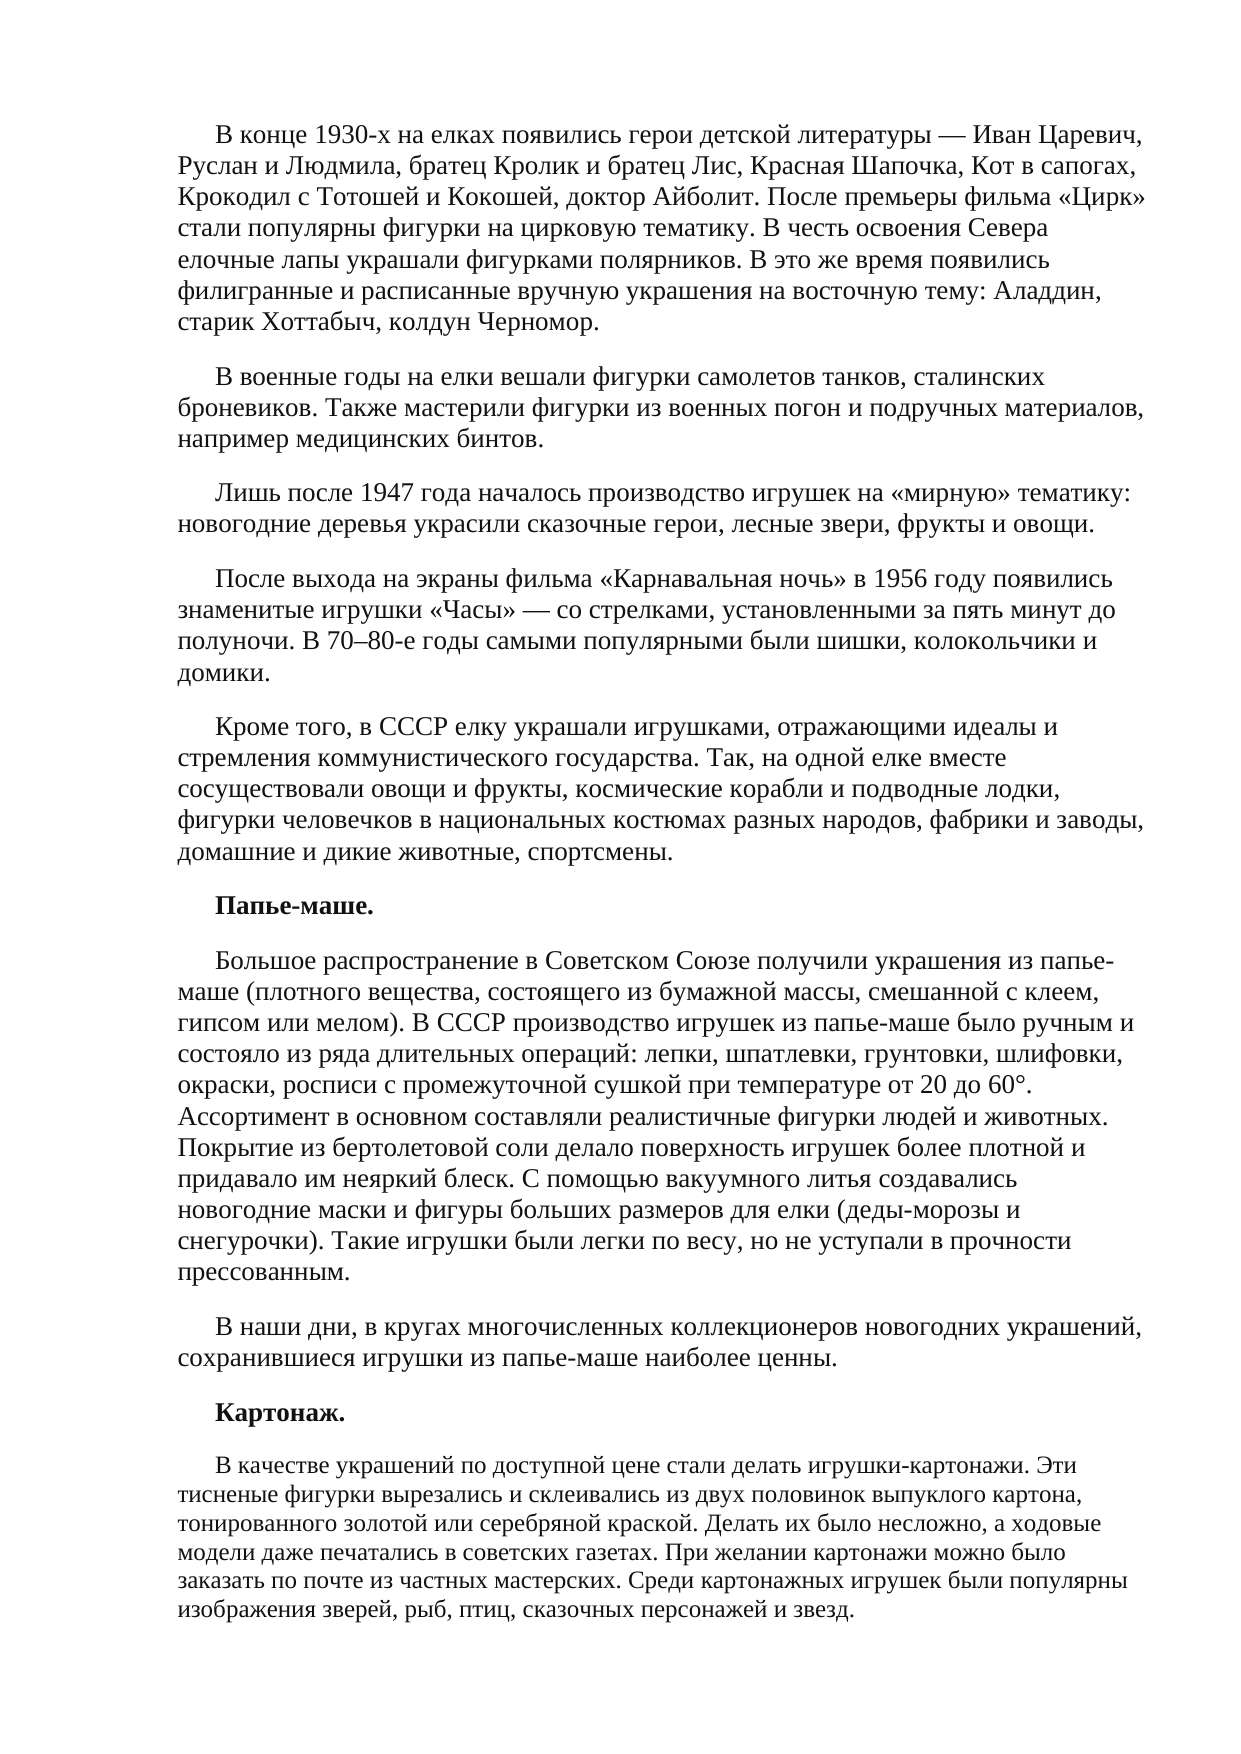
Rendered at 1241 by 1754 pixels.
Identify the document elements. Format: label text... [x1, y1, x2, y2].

text Кроме того, в СССР елку украшали игрушками, отражающими идеалы и стремления коммунистического государства. Так, на одной елке вместе сосуществовали овощи и фрукты, космические корабли и подводные лодки, фигурки человечков в национальных костюмах разных народов, фабрики и заводы, домашние и дикие животные, спортсмены. [177, 710, 1152, 866]
text В качестве украшений по доступной цене стали делать игрушки-картонажи. Эти тисненые фигурки вырезались и склеивались из двух половинок выпуклого картона, тонированного золотой или серебряной краской. Делать их было несложно, а ходовые модели даже печатались в советских газетах. При желании картонажи можно было заказать по почте из частных мастерских. Среди картонажных игрушек были популярны изображения зверей, рыб, птиц, сказочных персонажей и звезд. [177, 1450, 1152, 1623]
text Большое распространение в Советском Союзе получили украшения из папье-маше (плотного вещества, состоящего из бумажной массы, смешанной с клеем, гипсом или мелом). В СССР производство игрушек из папье-маше было ручным и состояло из ряда длительных операций: лепки, шпатлевки, грунтовки, шлифовки, окраски, росписи с промежуточной сушкой при температуре от 20 до 60°. Ассортимент в основном составляли реалистичные фигурки людей и животных. Покрытие из бертолетовой соли делало поверхность игрушек более плотной и придавало им неяркий блеск. С помощью вакуумного литья создавались новогодние маски и фигуры больших размеров для елки (деды-морозы и снегурочки). Такие игрушки были легки по весу, но не уступали в прочности прессованным. [177, 944, 1152, 1287]
text В военные годы на елки вешали фигурки самолетов танков, сталинских броневиков. Также мастерили фигурки из военных погон и подручных материалов, например медицинских бинтов. [177, 359, 1152, 453]
text После выхода на экраны фильма «Карнавальная ночь» в 1956 году появились знаменитые игрушки «Часы» — со стрелками, установленными за пять минут до полуночи. В 70–80-е годы самыми популярными были шишки, колокольчики и домики. [177, 562, 1152, 687]
text В наши дни, в кругах многочисленных коллекционеров новогодних украшений, сохранившиеся игрушки из папье-маше наиболее ценны. [177, 1310, 1152, 1372]
text Лишь после 1947 года началось производство игрушек на «мирную» тематику: новогодние деревья украсили сказочные герои, лесные звери, фрукты и овощи. [177, 476, 1152, 539]
text Картонаж. [177, 1396, 1152, 1427]
text Папье-маше. [177, 889, 1152, 921]
text В конце 1930-х на елках появились герои детской литературы — Иван Царевич, Руслан и Людмила, братец Кролик и братец Лис, Красная Шапочка, Кот в сапогах, Крокодил с Тотошей и Кокошей, доктор Айболит. После премьеры фильма «Цирк» стали популярны фигурки на цирковую тематику. В честь освоения Севера елочные лапы украшали фигурками полярников. В это же время появились филигранные и расписанные вручную украшения на восточную тему: Аладдин, старик Хоттабыч, колдун Черномор. [177, 118, 1152, 336]
